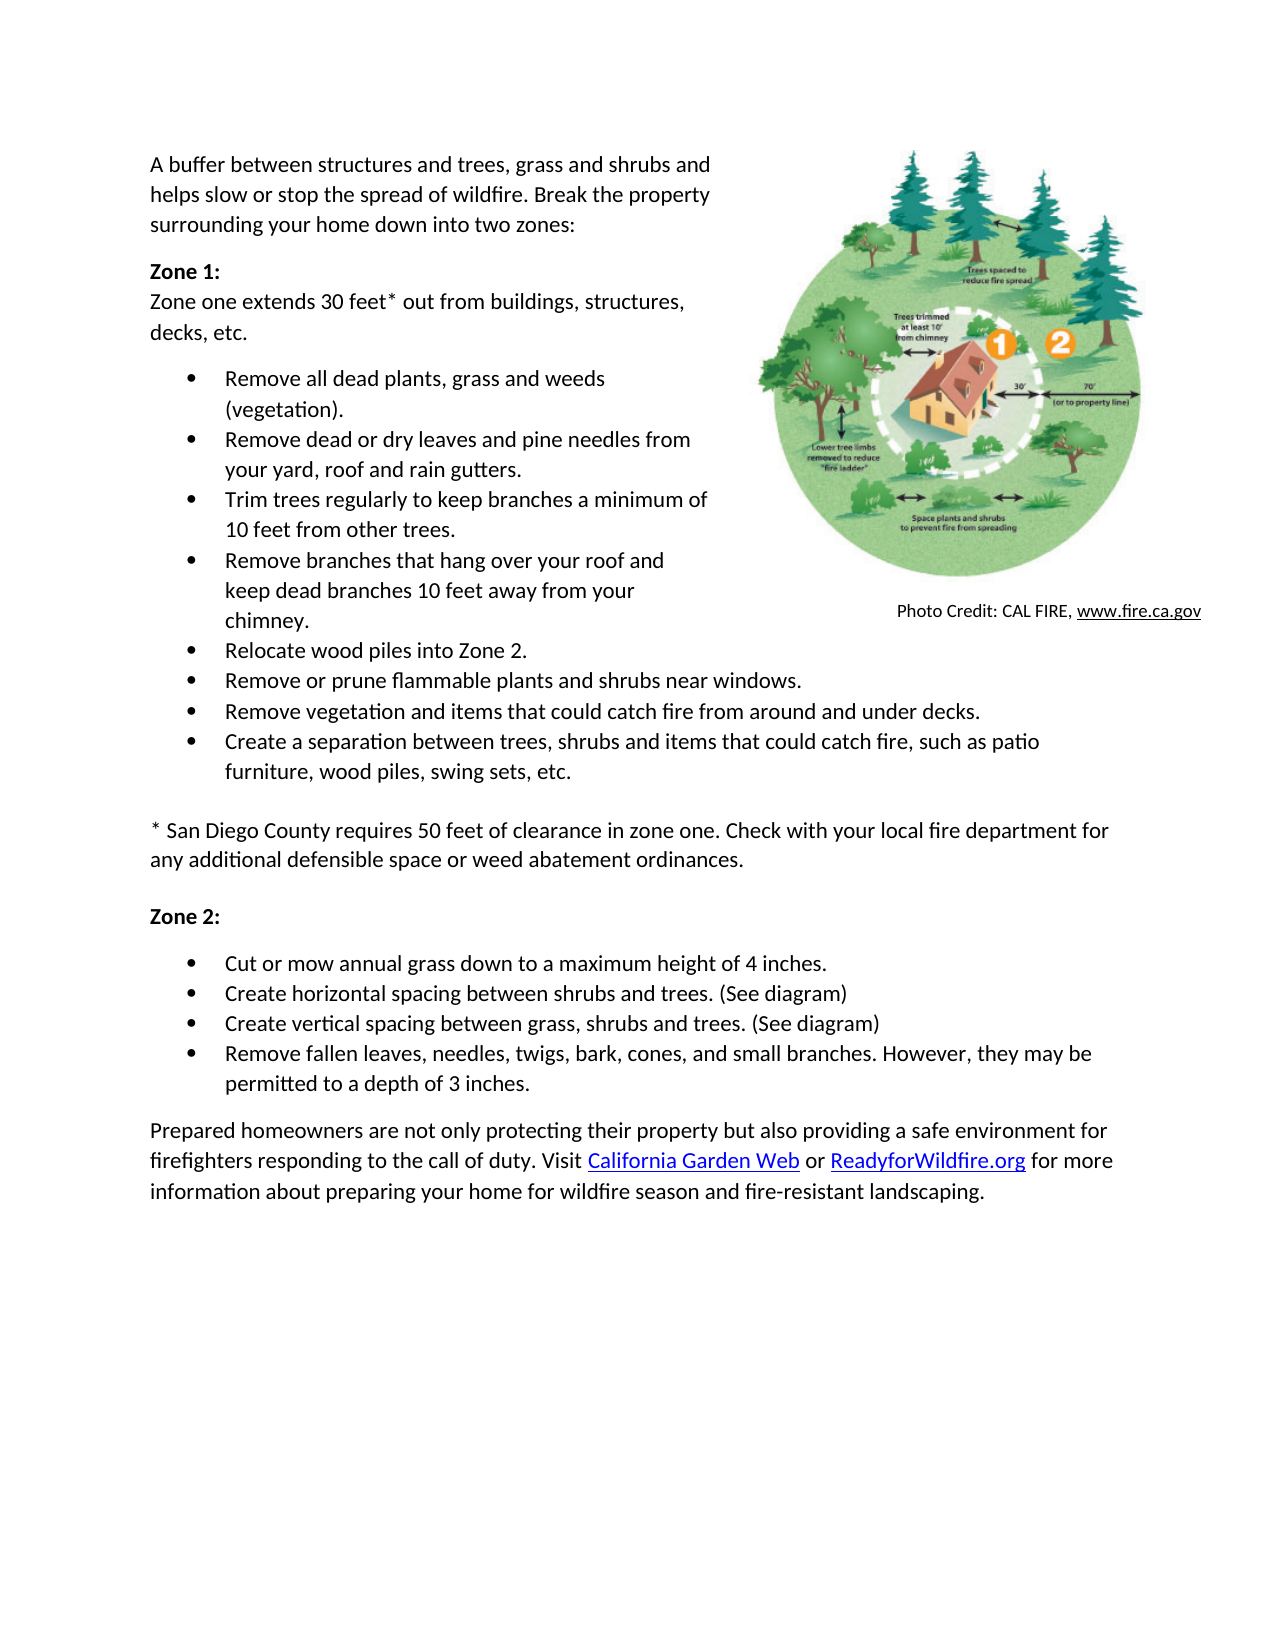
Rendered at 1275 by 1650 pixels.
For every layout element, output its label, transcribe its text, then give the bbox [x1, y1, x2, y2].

text A buffer between structures and trees, grass and shrubs and helps slow or stop the spread of wildfire. Break the property surrounding your home down into two zones: [150, 150, 731, 238]
list Create vertical spacing between grass, shrubs and trees. (See diagram) [187, 1009, 1125, 1037]
list Remove fallen leaves, needles, twigs, bark, cones, and small branches. However, they may be permitted to a depth of 3 inches. [187, 1039, 1125, 1098]
text Zone 2: [150, 902, 1125, 930]
list Cut or mow annual grass down to a maximum height of 4 inches. [187, 949, 1125, 977]
text Prepared homeowners are not only protecting their property but also providing a safe environment for firefighters responding to the call of duty. Visit California Garden Web or ReadyforWildfire.org for more information about preparing your home for wildfire season and fire-resistant landscaping. [150, 1116, 1125, 1205]
text Zone 1: Zone one extends 30 feet* out from buildings, structures, decks, etc. [150, 257, 731, 346]
list Remove or prune flammable plants and shrubs near windows. [187, 667, 1125, 695]
picture [731, 150, 1183, 619]
text * San Diego County requires 50 feet of clearance in zone one. Check with your local fire department for any additional defensible space or weed abatement ordinances. [150, 817, 1125, 873]
list Remove vegetation and items that could catch fire from around and under decks. [187, 697, 1125, 725]
list Create a separation between trees, shrubs and items that could catch fire, such as patio furniture, wood piles, swing sets, etc. [187, 727, 1125, 785]
list Create horizontal spacing between shrubs and trees. (See diagram) [187, 979, 1125, 1007]
list Remove dead or dry leaves and pine needles from your yard, roof and rain gutters. [187, 425, 731, 483]
list Remove all dead plants, grass and weeds (vegetation). [187, 364, 731, 423]
list Remove branches that hang over your roof and keep dead branches 10 feet away from your chimney. [187, 546, 1125, 634]
list Relocate wood piles into Zone 2. [187, 636, 1125, 664]
list Trim trees regularly to keep branches a minimum of 10 feet from other trees. [187, 485, 731, 544]
